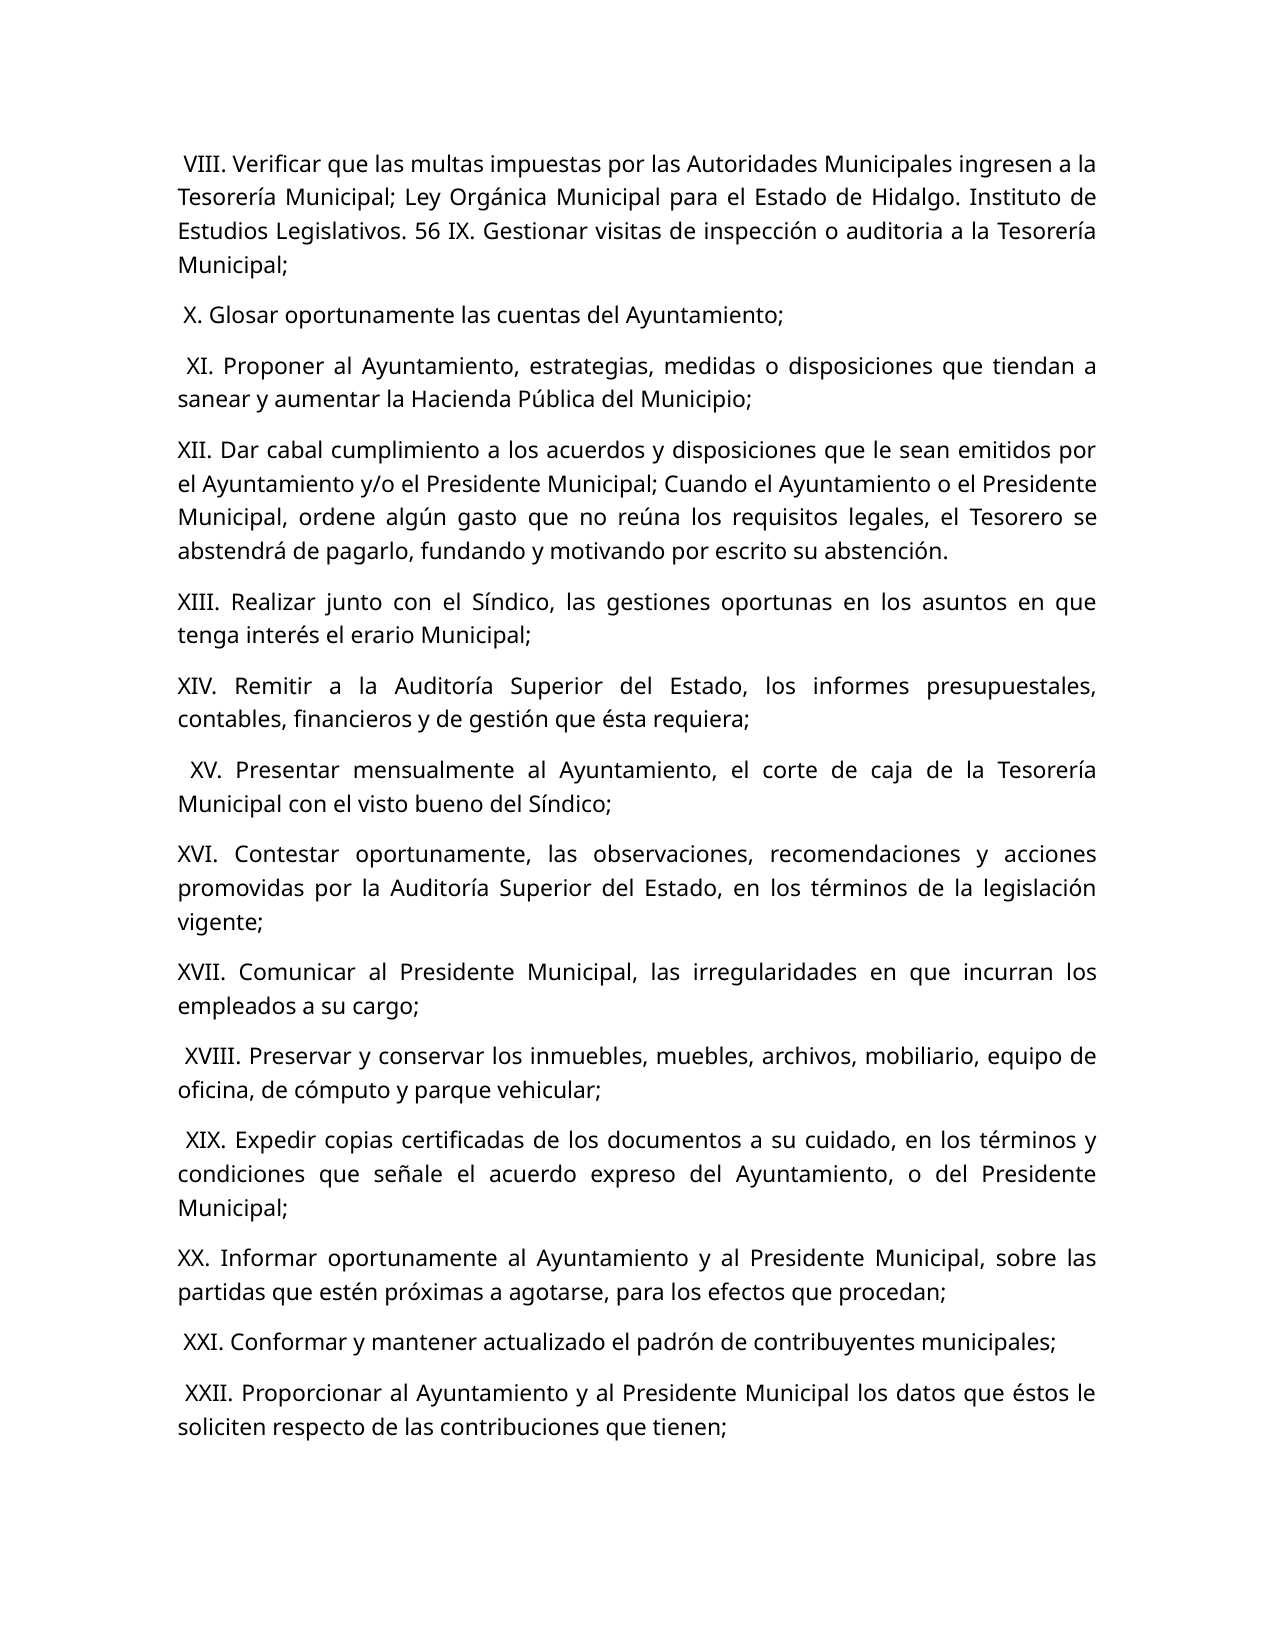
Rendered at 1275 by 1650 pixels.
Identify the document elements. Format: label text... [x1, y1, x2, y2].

text XVII. Comunicar al Presidente Municipal, las irregularidades en que incurran los empleados a su cargo; [177, 956, 1098, 1021]
text XIII. Realizar junto con el Síndico, las gestiones oportunas en los asuntos en que tenga interés el erario Municipal; [177, 586, 1098, 651]
text XIX. Expedir copias certificadas de los documentos a su cuidado, en los términos y condiciones que señale el acuerdo expreso del Ayuntamiento, o del Presidente Municipal; [177, 1124, 1098, 1223]
text XX. Informar oportunamente al Ayuntamiento y al Presidente Municipal, sobre las partidas que estén próximas a agotarse, para los efectos que procedan; [177, 1242, 1098, 1307]
text XIV. Remitir a la Auditoría Superior del Estado, los informes presupuestales, contables, financieros y de gestión que ésta requiera; [177, 670, 1098, 735]
text XXII. Proporcionar al Ayuntamiento y al Presidente Municipal los datos que éstos le soliciten respecto de las contribuciones que tienen; [177, 1377, 1098, 1442]
text XV. Presentar mensualmente al Ayuntamiento, el corte de caja de la Tesorería Municipal con el visto bueno del Síndico; [177, 754, 1098, 819]
text X. Glosar oportunamente las cuentas del Ayuntamiento; [177, 299, 1098, 331]
text XVI. Contestar oportunamente, las observaciones, recomendaciones y acciones promovidas por la Auditoría Superior del Estado, en los términos de la legislación vigente; [177, 838, 1098, 937]
text XII. Dar cabal cumplimiento a los acuerdos y disposiciones que le sean emitidos por el Ayuntamiento y/o el Presidente Municipal; Cuando el Ayuntamiento o el Presidente Municipal, ordene algún gasto que no reúna los requisitos legales, el Tesorero se abstendrá de pagarlo, fundando y motivando por escrito su abstención. [177, 434, 1098, 566]
text XVIII. Preservar y conservar los inmuebles, muebles, archivos, mobiliario, equipo de oficina, de cómputo y parque vehicular; [177, 1040, 1098, 1105]
text XXI. Conformar y mantener actualizado el padrón de contribuyentes municipales; [177, 1326, 1098, 1358]
text XI. Proponer al Ayuntamiento, estrategias, medidas o disposiciones que tiendan a sanear y aumentar la Hacienda Pública del Municipio; [177, 350, 1098, 415]
text VIII. Verificar que las multas impuestas por las Autoridades Municipales ingresen a la Tesorería Municipal; Ley Orgánica Municipal para el Estado de Hidalgo. Instituto de Estudios Legislativos. 56 IX. Gestionar visitas de inspección o auditoria a la Tesorería Municipal; [177, 148, 1098, 280]
